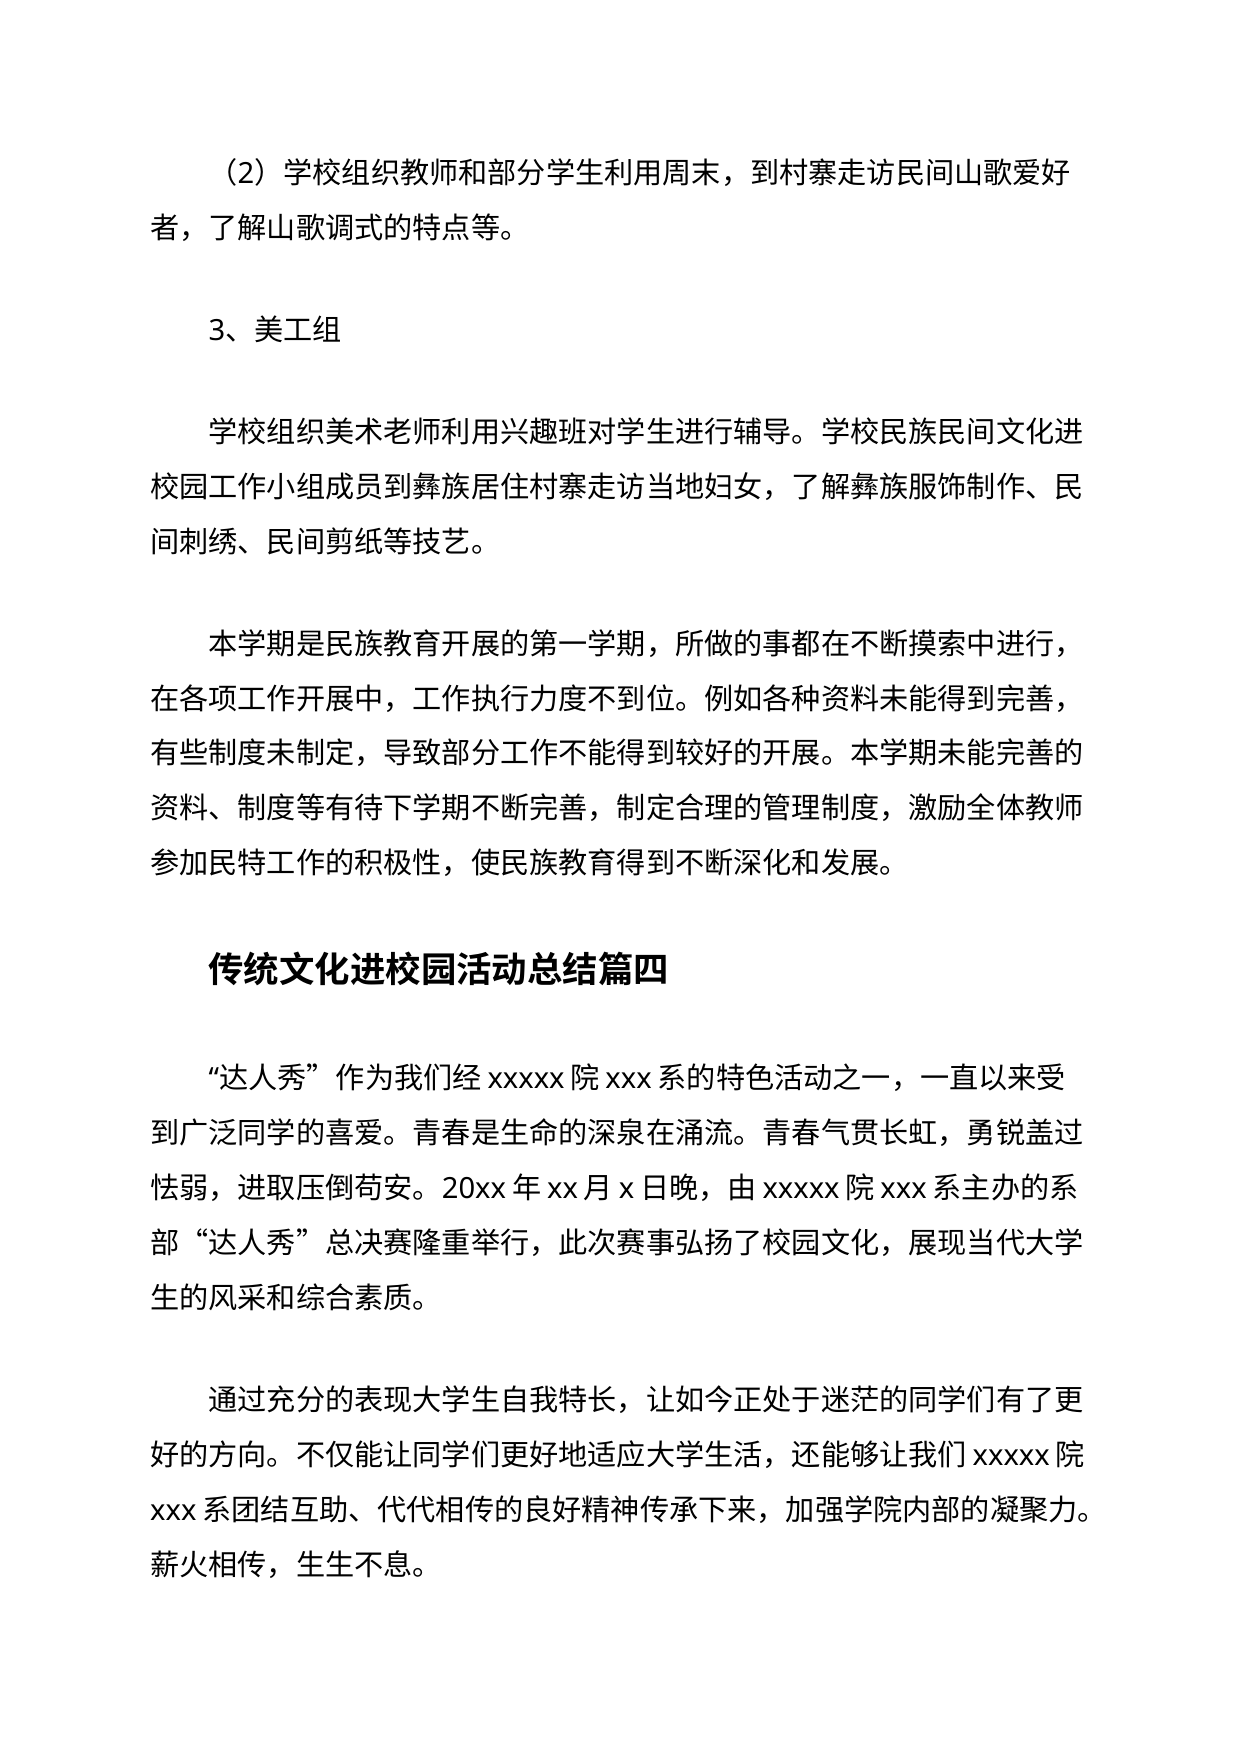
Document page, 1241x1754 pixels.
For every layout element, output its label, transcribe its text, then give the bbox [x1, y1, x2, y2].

text 传统文化进校园活动总结篇四 [150, 942, 1090, 993]
text “达人秀”作为我们经xxxxx院xxx系的特色活动之一，一直以来受到广泛同学的喜爱。青春是生命的深泉在涌流。青春气贯长虹，勇锐盖过怯弱，进取压倒苟安。20xx年xx月x日晚，由xxxxx院xxx系主办的系部“达人秀”总决赛隆重举行，此次赛事弘扬了校园文化，展现当代大学生的风采和综合素质。 [150, 1055, 1090, 1317]
text 3、美工组 [150, 307, 1090, 349]
text 学校组织美术老师利用兴趣班对学生进行辅导。学校民族民间文化进校园工作小组成员到彝族居住村寨走访当地妇女，了解彝族服饰制作、民间刺绣、民间剪纸等技艺。 [150, 409, 1090, 561]
text （2）学校组织教师和部分学生利用周末，到村寨走访民间山歌爱好者，了解山歌调式的特点等。 [150, 150, 1090, 247]
text 本学期是民族教育开展的第一学期，所做的事都在不断摸索中进行，在各项工作开展中，工作执行力度不到位。例如各种资料未能得到完善，有些制度未制定，导致部分工作不能得到较好的开展。本学期未能完善的资料、制度等有待下学期不断完善，制定合理的管理制度，激励全体教师参加民特工作的积极性，使民族教育得到不断深化和发展。 [150, 620, 1090, 882]
text 通过充分的表现大学生自我特长，让如今正处于迷茫的同学们有了更好的方向。不仅能让同学们更好地适应大学生活，还能够让我们xxxxx院xxx系团结互助、代代相传的良好精神传承下来，加强学院内部的凝聚力。薪火相传，生生不息。 [150, 1377, 1090, 1584]
